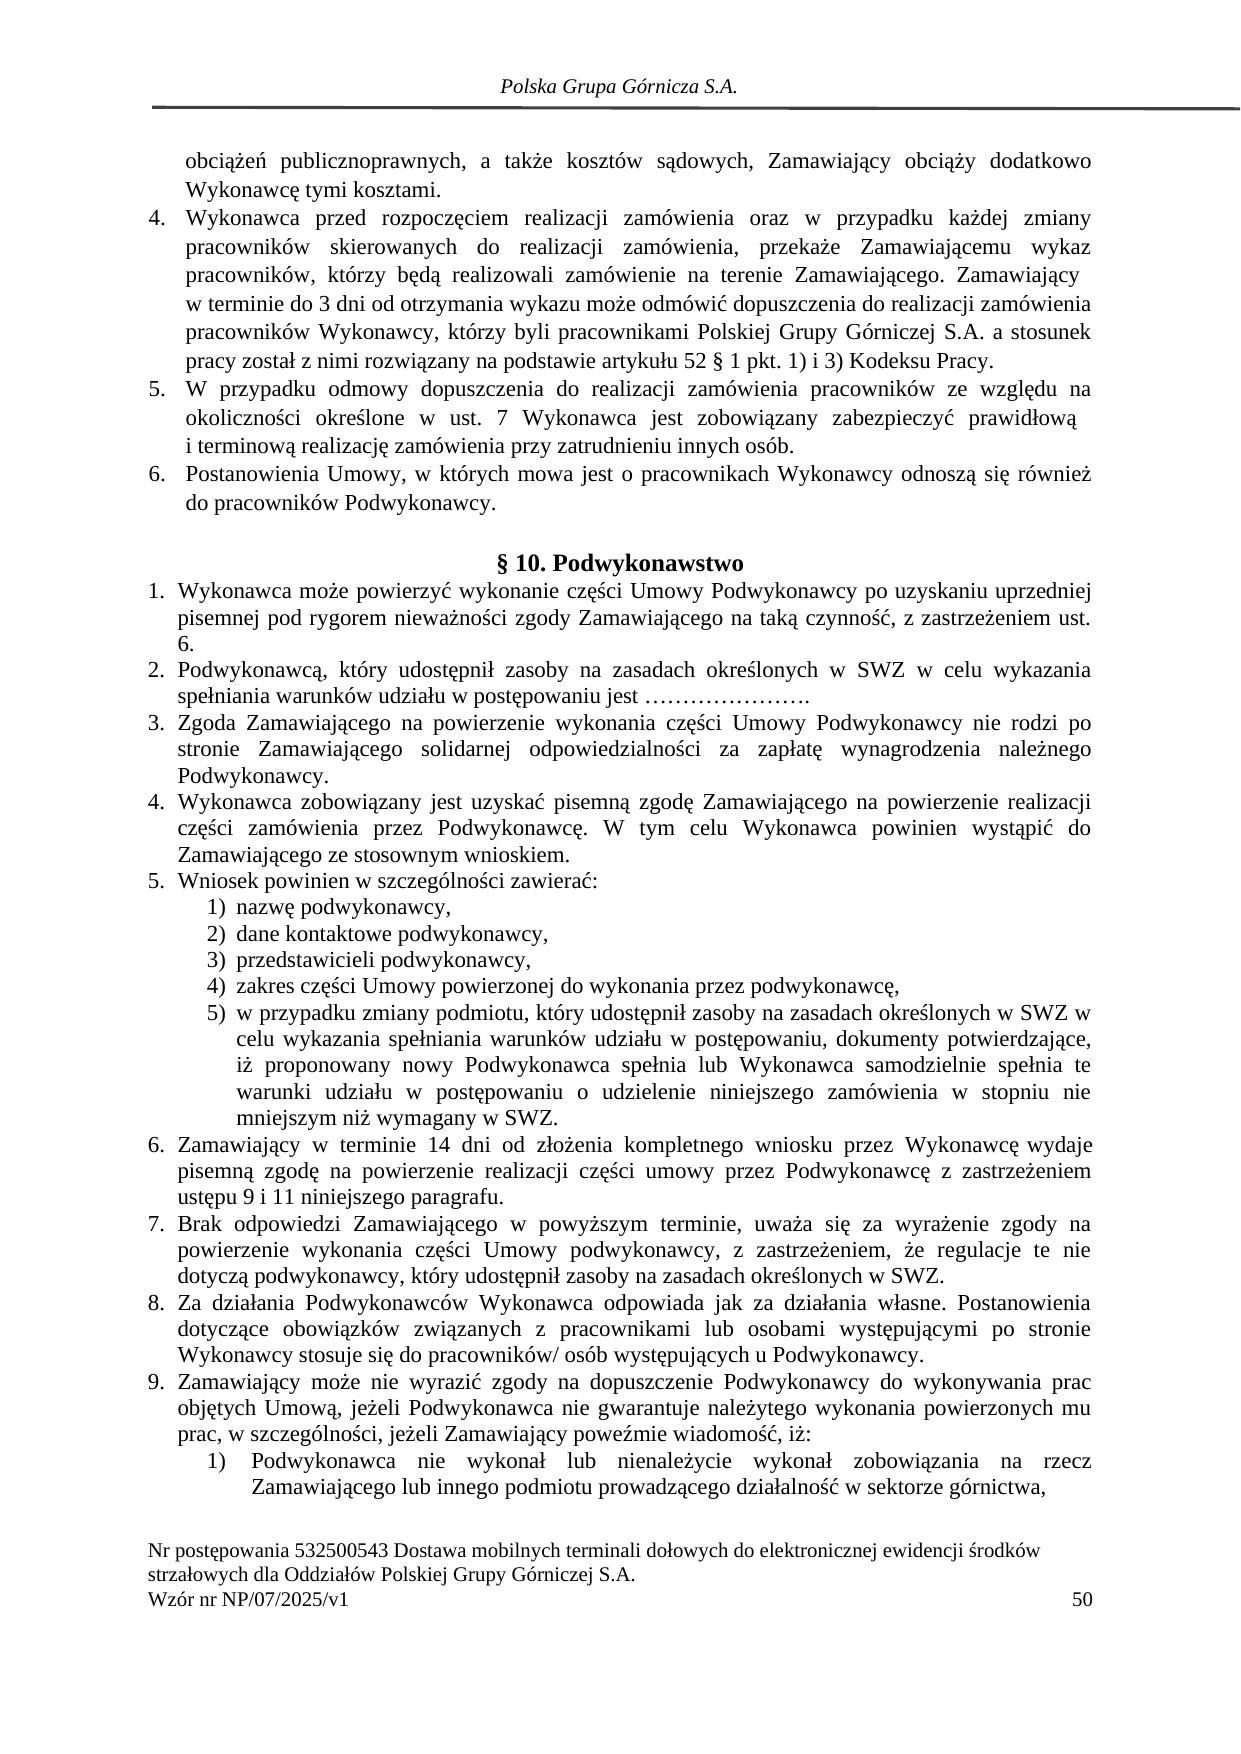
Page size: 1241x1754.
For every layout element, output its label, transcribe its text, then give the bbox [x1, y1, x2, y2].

list nazwę podwykonawcy, [207, 893, 1093, 920]
list Zamawiający może nie wyrazić zgody na dopuszczenie Podwykonawcy do wykonywania prac objętych Umową, jeżeli Podwykonawca nie gwarantuje należytego wykonania powierzonych mu prac, w szczególności, jeżeli Zamawiający poweźmie wiadomość, iż: [148, 1368, 1093, 1447]
list Wykonawca może powierzyć wykonanie części Umowy Podwykonawcy po uzyskaniu uprzedniej pisemnej pod rygorem nieważności zgody Zamawiającego na taką czynność, z zastrzeżeniem ust. 6. [148, 577, 1093, 656]
list Zamawiający w terminie 14 dni od złożenia kompletnego wniosku przez Wykonawcę wydaje pisemną zgodę na powierzenie realizacji części umowy przez Podwykonawcę z zastrzeżeniem ustępu 9 i 11 niniejszego paragrafu. [148, 1131, 1093, 1210]
list Brak odpowiedzi Zamawiającego w powyższym terminie, uważa się za wyrażenie zgody na powierzenie wykonania części Umowy podwykonawcy, z zastrzeżeniem, że regulacje te nie dotyczą podwykonawcy, który udostępnił zasoby na zasadach określonych w SWZ. [148, 1210, 1093, 1289]
list W przypadku odmowy dopuszczenia do realizacji zamówienia pracowników ze względu na okoliczności określone w ust. 7 Wykonawca jest zobowiązany zabezpieczyć prawidłową i terminową realizację zamówienia przy zatrudnieniu innych osób. [148, 375, 1093, 458]
list Zgoda Zamawiającego na powierzenie wykonania części Umowy Podwykonawcy nie rodzi po stronie Zamawiającego solidarnej odpowiedzialności za zapłatę wynagrodzenia należnego Podwykonawcy. [148, 709, 1093, 788]
list Wykonawca przed rozpoczęciem realizacji zamówienia oraz w przypadku każdej zmiany pracowników skierowanych do realizacji zamówienia, przekaże Zamawiającemu wykaz pracowników, którzy będą realizowali zamówienie na terenie Zamawiającego. Zamawiający w terminie do 3 dni od otrzymania wykazu może odmówić dopuszczenia do realizacji zamówienia pracowników Wykonawcy, którzy byli pracownikami Polskiej Grupy Górniczej S.A. a stosunek pracy został z nimi rozwiązany na podstawie artykułu 52 § 1 pkt. 1) i 3) Kodeksu Pracy. [148, 204, 1093, 373]
list Podwykonawca nie wykonał lub nienależycie wykonał zobowiązania na rzecz Zamawiającego lub innego podmiotu prowadzącego działalność w sektorze górnictwa, [207, 1447, 1093, 1499]
list Podwykonawcą, który udostępnił zasoby na zasadach określonych w SWZ w celu wykazania spełniania warunków udziału w postępowaniu jest …………………. [148, 656, 1093, 709]
list przedstawicieli podwykonawcy, [207, 946, 1093, 972]
list Za działania Podwykonawców Wykonawca odpowiada jak za działania własne. Postanowienia dotyczące obowiązków związanych z pracownikami lub osobami występującymi po stronie Wykonawcy stosuje się do pracowników/ osób występujących u Podwykonawcy. [148, 1289, 1093, 1368]
list Wykonawca zobowiązany jest uzyskać pisemną zgodę Zamawiającego na powierzenie realizacji części zamówienia przez Podwykonawcę. W tym celu Wykonawca powinien wystąpić do Zamawiającego ze stosownym wnioskiem. [148, 788, 1093, 867]
list Wniosek powinien w szczególności zawierać: [148, 867, 1093, 893]
subtitle § 10. Podwykonawstwo [148, 548, 1093, 577]
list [148, 148, 1093, 202]
list zakres części Umowy powierzonej do wykonania przez podwykonawcę, [207, 972, 1093, 999]
list Postanowienia Umowy, w których mowa jest o pracownikach Wykonawcy odnoszą się również do pracowników Podwykonawcy. [148, 460, 1093, 515]
list w przypadku zmiany podmiotu, który udostępnił zasoby na zasadach określonych w SWZ w celu wykazania spełniania warunków udziału w postępowaniu, dokumenty potwierdzające, iż proponowany nowy Podwykonawca spełnia lub Wykonawca samodzielnie spełnia te warunki udziału w postępowaniu o udzielenie niniejszego zamówienia w stopniu nie mniejszym niż wymagany w SWZ. [207, 999, 1093, 1131]
list dane kontaktowe podwykonawcy, [207, 920, 1093, 946]
